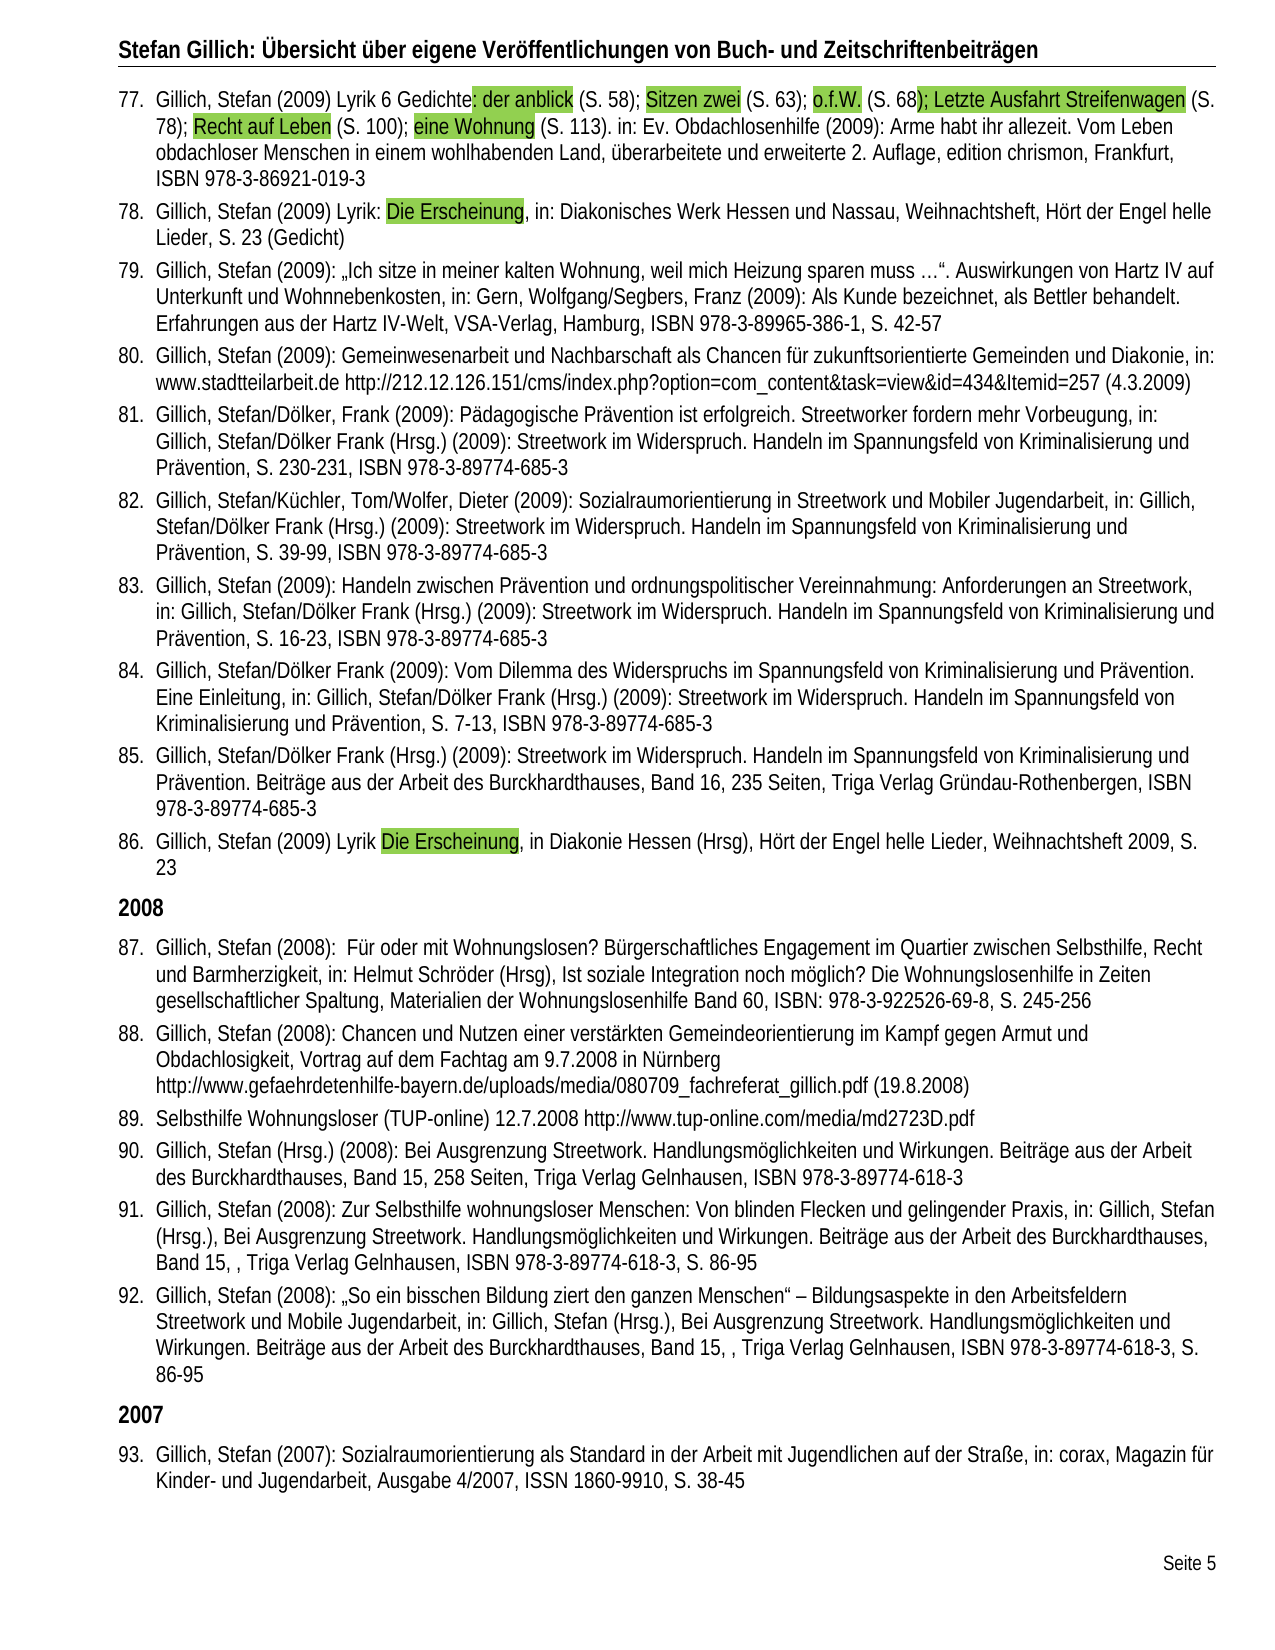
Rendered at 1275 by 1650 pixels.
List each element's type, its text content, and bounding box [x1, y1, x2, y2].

text 2007 [118, 1399, 1216, 1428]
list Gillich, Stefan (2008): Für oder mit Wohnungslosen? Bürgerschaftliches Engagement im Quartier zwischen Selbsthilfe, Recht und Barmherzigkeit, in: Helmut Schröder (Hrsg), Ist soziale Integration noch möglich? Die Wohnungslosenhilfe in Zeiten gesellschaftlicher Spaltung, Materialien der Wohnungslosenhilfe Band 60, ISBN: 978-3-922526-69-8, S. 245-256 [118, 934, 1216, 1013]
list Gillich, Stefan (2009) Lyrik: Die Erscheinung, in: Diakonisches Werk Hessen und Nassau, Weihnachtsheft, Hört der Engel helle Lieder, S. 23 (Gedicht) [118, 198, 1216, 251]
list Gillich, Stefan (2009): Gemeinwesenarbeit und Nachbarschaft als Chancen für zukunftsorientierte Gemeinden und Diakonie, in: www.stadtteilarbeit.de http://212.12.126.151/cms/index.php?option=com_content&task=view&id=434&Itemid=257 (4.3.2009) [118, 342, 1216, 395]
text 2008 [118, 893, 1216, 922]
list Gillich, Stefan (Hrsg.) (2008): Bei Ausgrenzung Streetwork. Handlungsmöglichkeiten und Wirkungen. Beiträge aus der Arbeit des Burckhardthauses, Band 15, 258 Seiten, Triga Verlag Gelnhausen, ISBN 978-3-89774-618-3 [118, 1137, 1216, 1190]
list Gillich, Stefan (2008): Chancen und Nutzen einer verstärkten Gemeindeorientierung im Kampf gegen Armut und Obdachlosigkeit, Vortrag auf dem Fachtag am 9.7.2008 in Nürnberg http://www.gefaehrdetenhilfe-bayern.de/uploads/media/080709_fachreferat_gillich.pdf (19.8.2008) [118, 1019, 1216, 1098]
list Selbsthilfe Wohnungsloser (TUP-online) 12.7.2008 http://www.tup-online.com/media/md2723D.pdf [118, 1105, 1216, 1131]
list Gillich, Stefan (2008): „So ein bisschen Bildung ziert den ganzen Menschen“ – Bildungsaspekte in den Arbeitsfeldern Streetwork und Mobile Jugendarbeit, in: Gillich, Stefan (Hrsg.), Bei Ausgrenzung Streetwork. Handlungsmöglichkeiten und Wirkungen. Beiträge aus der Arbeit des Burckhardthauses, Band 15, , Triga Verlag Gelnhausen, ISBN 978-3-89774-618-3, S. 86-95 [118, 1282, 1216, 1387]
list Gillich, Stefan/Dölker Frank (Hrsg.) (2009): Streetwork im Widerspruch. Handeln im Spannungsfeld von Kriminalisierung und Prävention. Beiträge aus der Arbeit des Burckhardthauses, Band 16, 235 Seiten, Triga Verlag Gründau-Rothenbergen, ISBN 978-3-89774-685-3 [118, 742, 1216, 822]
list Gillich, Stefan (2009) Lyrik 6 Gedichte: der anblick (S. 58); Sitzen zwei (S. 63); o.f.W. (S. 68); Letzte Ausfahrt Streifenwagen (S. 78); Recht auf Leben (S. 100); eine Wohnung (S. 113). in: Ev. Obdachlosenhilfe (2009): Arme habt ihr allezeit. Vom Leben obdachloser Menschen in einem wohlhabenden Land, überarbeitete und erweiterte 2. Auflage, edition chrismon, Frankfurt, ISBN 978-3-86921-019-3 [118, 86, 1216, 192]
list Gillich, Stefan (2009) Lyrik Die Erscheinung, in Diakonie Hessen (Hrsg), Hört der Engel helle Lieder, Weihnachtsheft 2009, S. 23 [118, 828, 1216, 881]
list Gillich, Stefan (2007): Sozialraumorientierung als Standard in der Arbeit mit Jugendlichen auf der Straße, in: corax, Magazin für Kinder- und Jugendarbeit, Ausgabe 4/2007, ISSN 1860-9910, S. 38-45 [118, 1441, 1216, 1493]
list Gillich, Stefan/Dölker, Frank (2009): Pädagogische Prävention ist erfolgreich. Streetworker fordern mehr Vorbeugung, in: Gillich, Stefan/Dölker Frank (Hrsg.) (2009): Streetwork im Widerspruch. Handeln im Spannungsfeld von Kriminalisierung und Prävention, S. 230-231, ISBN 978-3-89774-685-3 [118, 401, 1216, 480]
list Gillich, Stefan/Küchler, Tom/Wolfer, Dieter (2009): Sozialraumorientierung in Streetwork und Mobiler Jugendarbeit, in: Gillich, Stefan/Dölker Frank (Hrsg.) (2009): Streetwork im Widerspruch. Handeln im Spannungsfeld von Kriminalisierung und Prävention, S. 39-99, ISBN 978-3-89774-685-3 [118, 487, 1216, 566]
list Gillich, Stefan (2008): Zur Selbsthilfe wohnungsloser Menschen: Von blinden Flecken und gelingender Praxis, in: Gillich, Stefan (Hrsg.), Bei Ausgrenzung Streetwork. Handlungsmöglichkeiten und Wirkungen. Beiträge aus der Arbeit des Burckhardthauses, Band 15, , Triga Verlag Gelnhausen, ISBN 978-3-89774-618-3, S. 86-95 [118, 1196, 1216, 1275]
list Gillich, Stefan (2009): Handeln zwischen Prävention und ordnungspolitischer Vereinnahmung: Anforderungen an Streetwork, in: Gillich, Stefan/Dölker Frank (Hrsg.) (2009): Streetwork im Widerspruch. Handeln im Spannungsfeld von Kriminalisierung und Prävention, S. 16-23, ISBN 978-3-89774-685-3 [118, 572, 1216, 651]
list Gillich, Stefan/Dölker Frank (2009): Vom Dilemma des Widerspruchs im Spannungsfeld von Kriminalisierung und Prävention. Eine Einleitung, in: Gillich, Stefan/Dölker Frank (Hrsg.) (2009): Streetwork im Widerspruch. Handeln im Spannungsfeld von Kriminalisierung und Prävention, S. 7-13, ISBN 978-3-89774-685-3 [118, 657, 1216, 736]
list Gillich, Stefan (2009): „Ich sitze in meiner kalten Wohnung, weil mich Heizung sparen muss …“. Auswirkungen von Hartz IV auf Unterkunft und Wohnnebenkosten, in: Gern, Wolfgang/Segbers, Franz (2009): Als Kunde bezeichnet, als Bettler behandelt. Erfahrungen aus der Hartz IV-Welt, VSA-Verlag, Hamburg, ISBN 978-3-89965-386-1, S. 42-57 [118, 257, 1216, 336]
